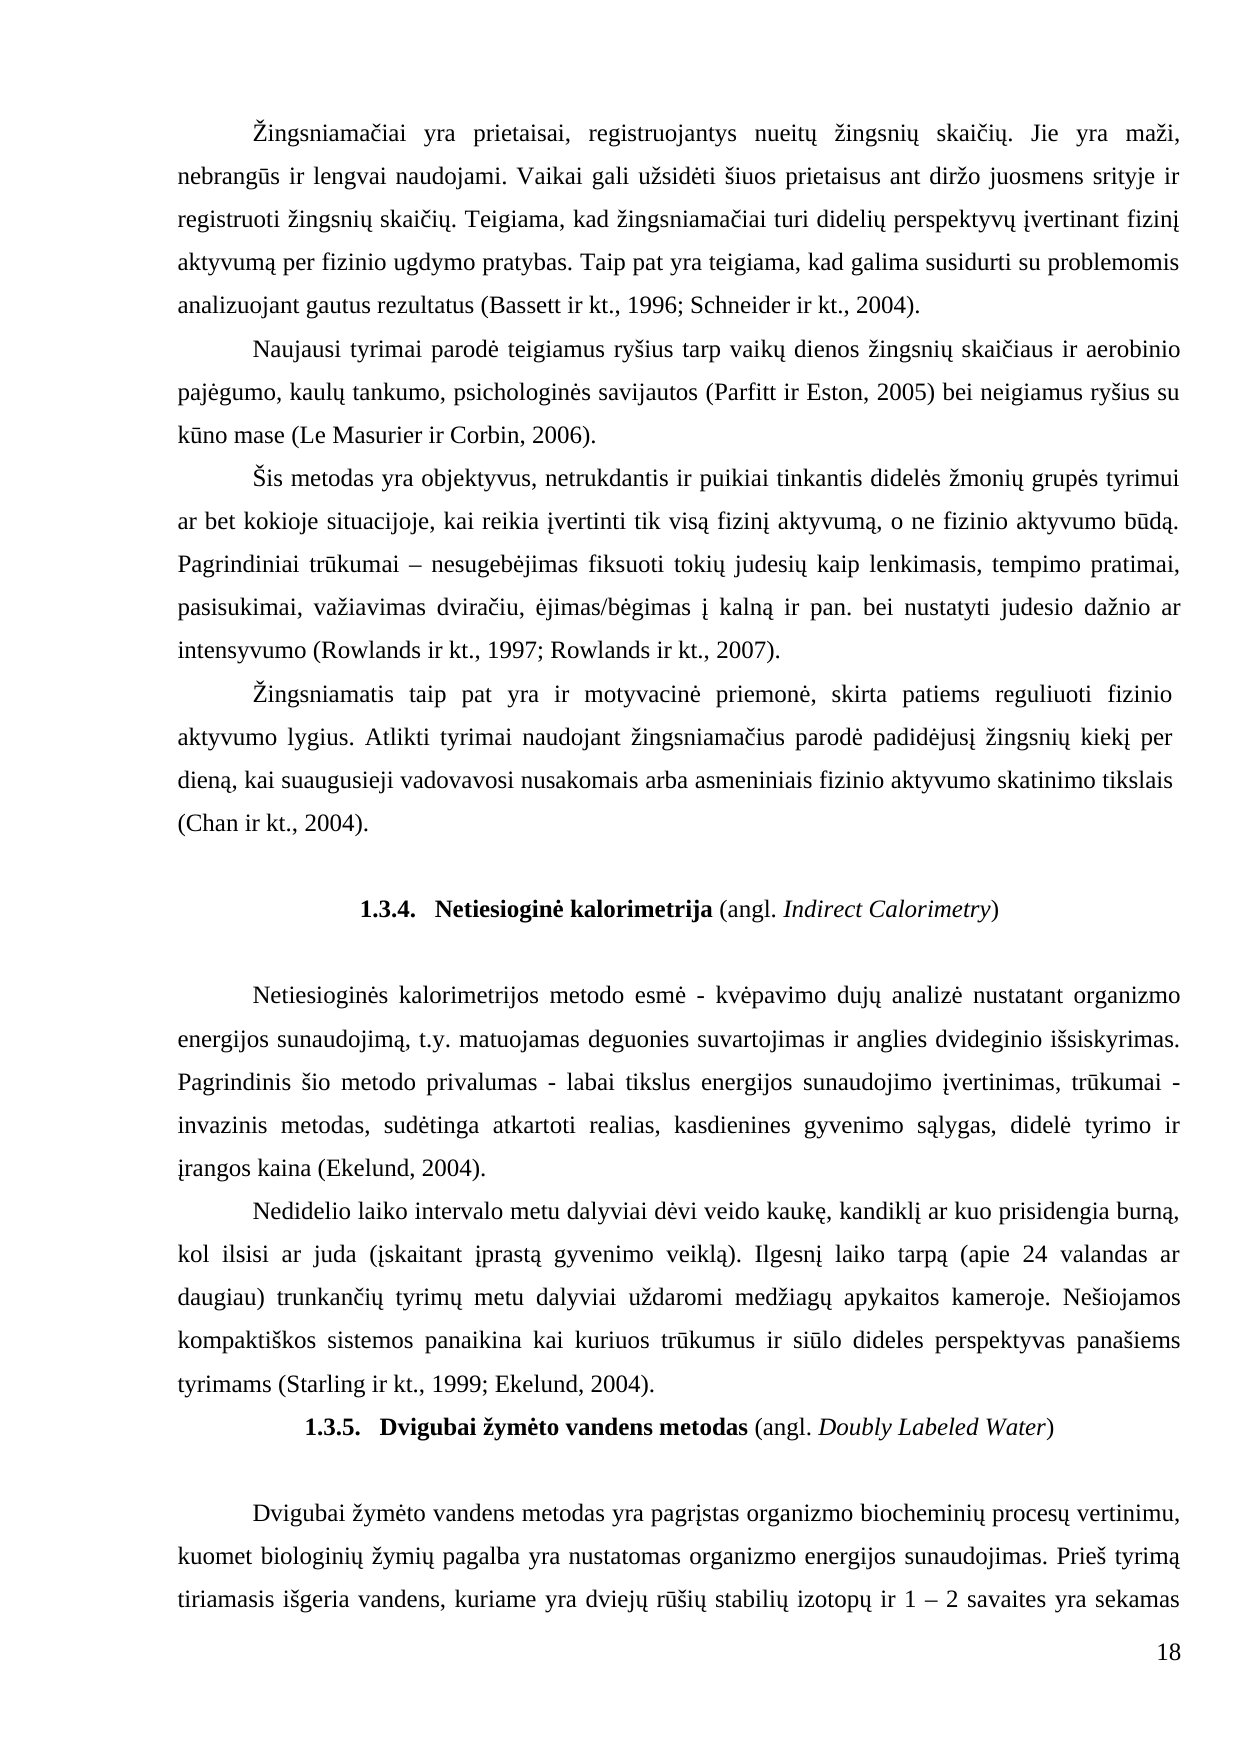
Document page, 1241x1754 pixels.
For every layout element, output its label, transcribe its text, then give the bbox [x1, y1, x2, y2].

text Nedidelio laiko intervalo metu dalyviai dėvi veido kaukę, kandiklį ar kuo prisidengia burną, kol ilsisi ar juda (įskaitant įprastą gyvenimo veiklą). Ilgesnį laiko tarpą (apie 24 valandas ar daugiau) trunkančių tyrimų metu dalyviai uždaromi medžiagų apykaitos kameroje. Nešiojamos kompaktiškos sistemos panaikina kai kuriuos trūkumus ir siūlo dideles perspektyvas panašiems tyrimams (Starling ir kt., 1999; Ekelund, 2004). [177, 1196, 1181, 1397]
list Netiesioginė kalorimetrija (angl. Indirect Calorimetry) [177, 894, 1181, 923]
text Šis metodas yra objektyvus, netrukdantis ir puikiai tinkantis didelės žmonių grupės tyrimui ar bet kokioje situacijoje, kai reikia įvertinti tik visą fizinį aktyvumą, o ne fizinio aktyvumo būdą. Pagrindiniai trūkumai – nesugebėjimas fiksuoti tokių judesių kaip lenkimasis, tempimo pratimai, pasisukimai, važiavimas dviračiu, ėjimas/bėgimas į kalną ir pan. bei nustatyti judesio dažnio ar intensyvumo (Rowlands ir kt., 1997; Rowlands ir kt., 2007). [177, 463, 1181, 664]
text Naujausi tyrimai parodė teigiamus ryšius tarp vaikų dienos žingsnių skaičiaus ir aerobinio pajėgumo, kaulų tankumo, psichologinės savijautos (Parfitt ir Eston, 2005) bei neigiamus ryšius su kūno mase (Le Masurier ir Corbin, 2006). [177, 334, 1181, 449]
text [177, 1498, 1181, 1613]
list Dvigubai žymėto vandens metodas (angl. Doubly Labeled Water) [177, 1412, 1181, 1441]
text Netiesioginės kalorimetrijos metodo esmė - kvėpavimo dujų analizė nustatant organizmo energijos sunaudojimą, t.y. matuojamas deguonies suvartojimas ir anglies dvideginio išsiskyrimas. Pagrindinis šio metodo privalumas - labai tikslus energijos sunaudojimo įvertinimas, trūkumai - invazinis metodas, sudėtinga atkartoti realias, kasdienines gyvenimo sąlygas, didelė tyrimo ir įrangos kaina (Ekelund, 2004). [177, 981, 1181, 1182]
text Žingsniamatis taip pat yra ir motyvacinė priemonė, skirta patiems reguliuoti fizinio aktyvumo lygius. Atlikti tyrimai naudojant žingsniamačius parodė padidėjusį žingsnių kiekį per dieną, kai suaugusieji vadovavosi nusakomais arba asmeniniais fizinio aktyvumo skatinimo tikslais (Chan ir kt., 2004). [177, 679, 1174, 837]
text Žingsniamačiai yra prietaisai, registruojantys nueitų žingsnių skaičių. Jie yra maži, nebrangūs ir lengvai naudojami. Vaikai gali užsidėti šiuos prietaisus ant diržo juosmens srityje ir registruoti žingsnių skaičių. Teigiama, kad žingsniamačiai turi didelių perspektyvų įvertinant fizinį aktyvumą per fizinio ugdymo pratybas. Taip pat yra teigiama, kad galima susidurti su problemomis analizuojant gautus rezultatus (Bassett ir kt., 1996; Schneider ir kt., 2004). [177, 118, 1181, 319]
